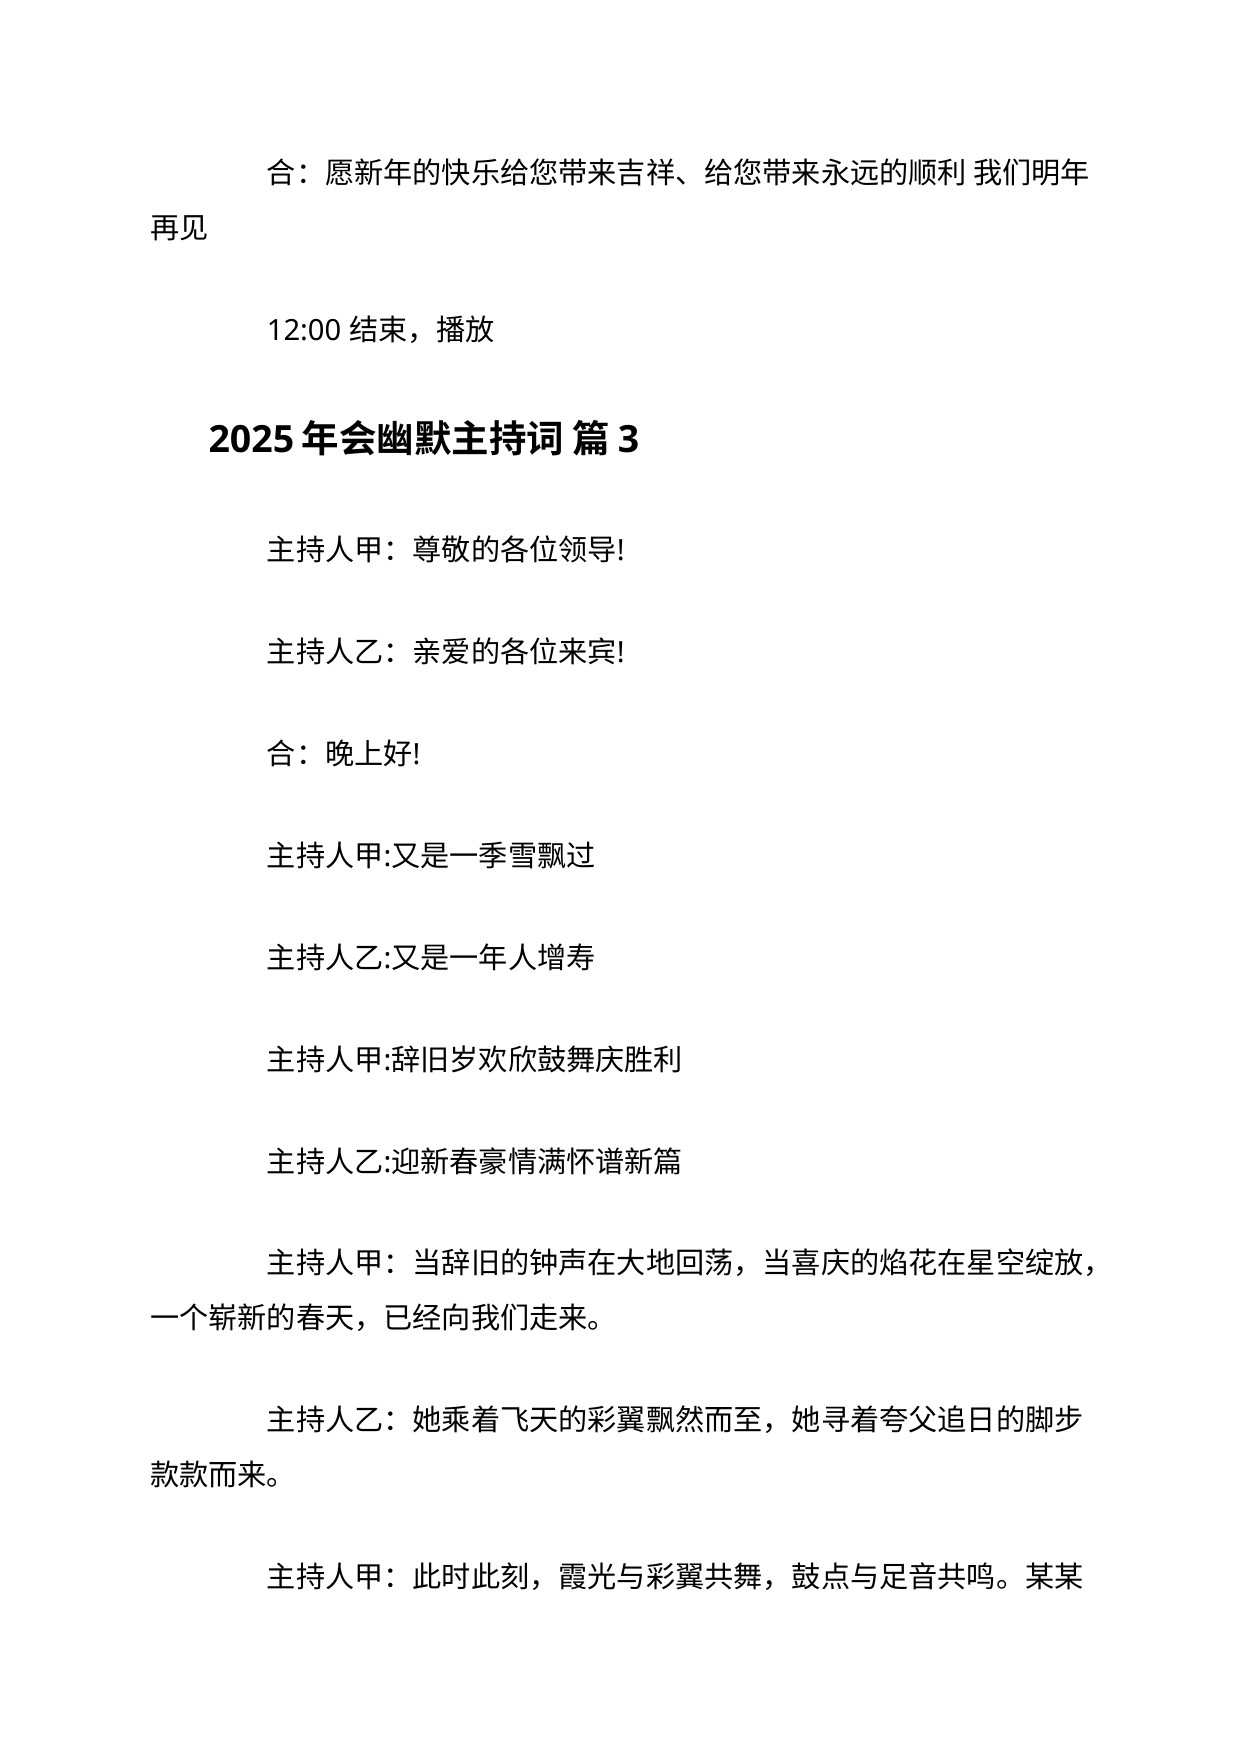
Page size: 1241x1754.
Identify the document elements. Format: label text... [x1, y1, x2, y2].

text 主持人乙:又是一年人增寿 [150, 934, 1090, 977]
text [150, 1553, 1090, 1596]
text 主持人甲：当辞旧的钟声在大地回荡，当喜庆的焰花在星空绽放，一个崭新的春天，已经向我们走来。 [150, 1240, 1090, 1337]
text 合：愿新年的快乐给您带来吉祥、给您带来永远的顺利 我们明年再见 [150, 150, 1090, 247]
text 12:00 结束，播放 [150, 307, 1090, 349]
text 2025年会幽默主持词 篇3 [150, 409, 1090, 463]
text 合：晚上好! [150, 730, 1090, 773]
text 主持人甲:又是一季雪飘过 [150, 832, 1090, 874]
text 主持人甲：尊敬的各位领导! [150, 526, 1090, 569]
text 主持人甲:辞旧岁欢欣鼓舞庆胜利 [150, 1036, 1090, 1078]
text 主持人乙:迎新春豪情满怀谱新篇 [150, 1138, 1090, 1181]
text 主持人乙：她乘着飞天的彩翼飘然而至，她寻着夸父追日的脚步款款而来。 [150, 1397, 1090, 1494]
text 主持人乙：亲爱的各位来宾! [150, 628, 1090, 671]
